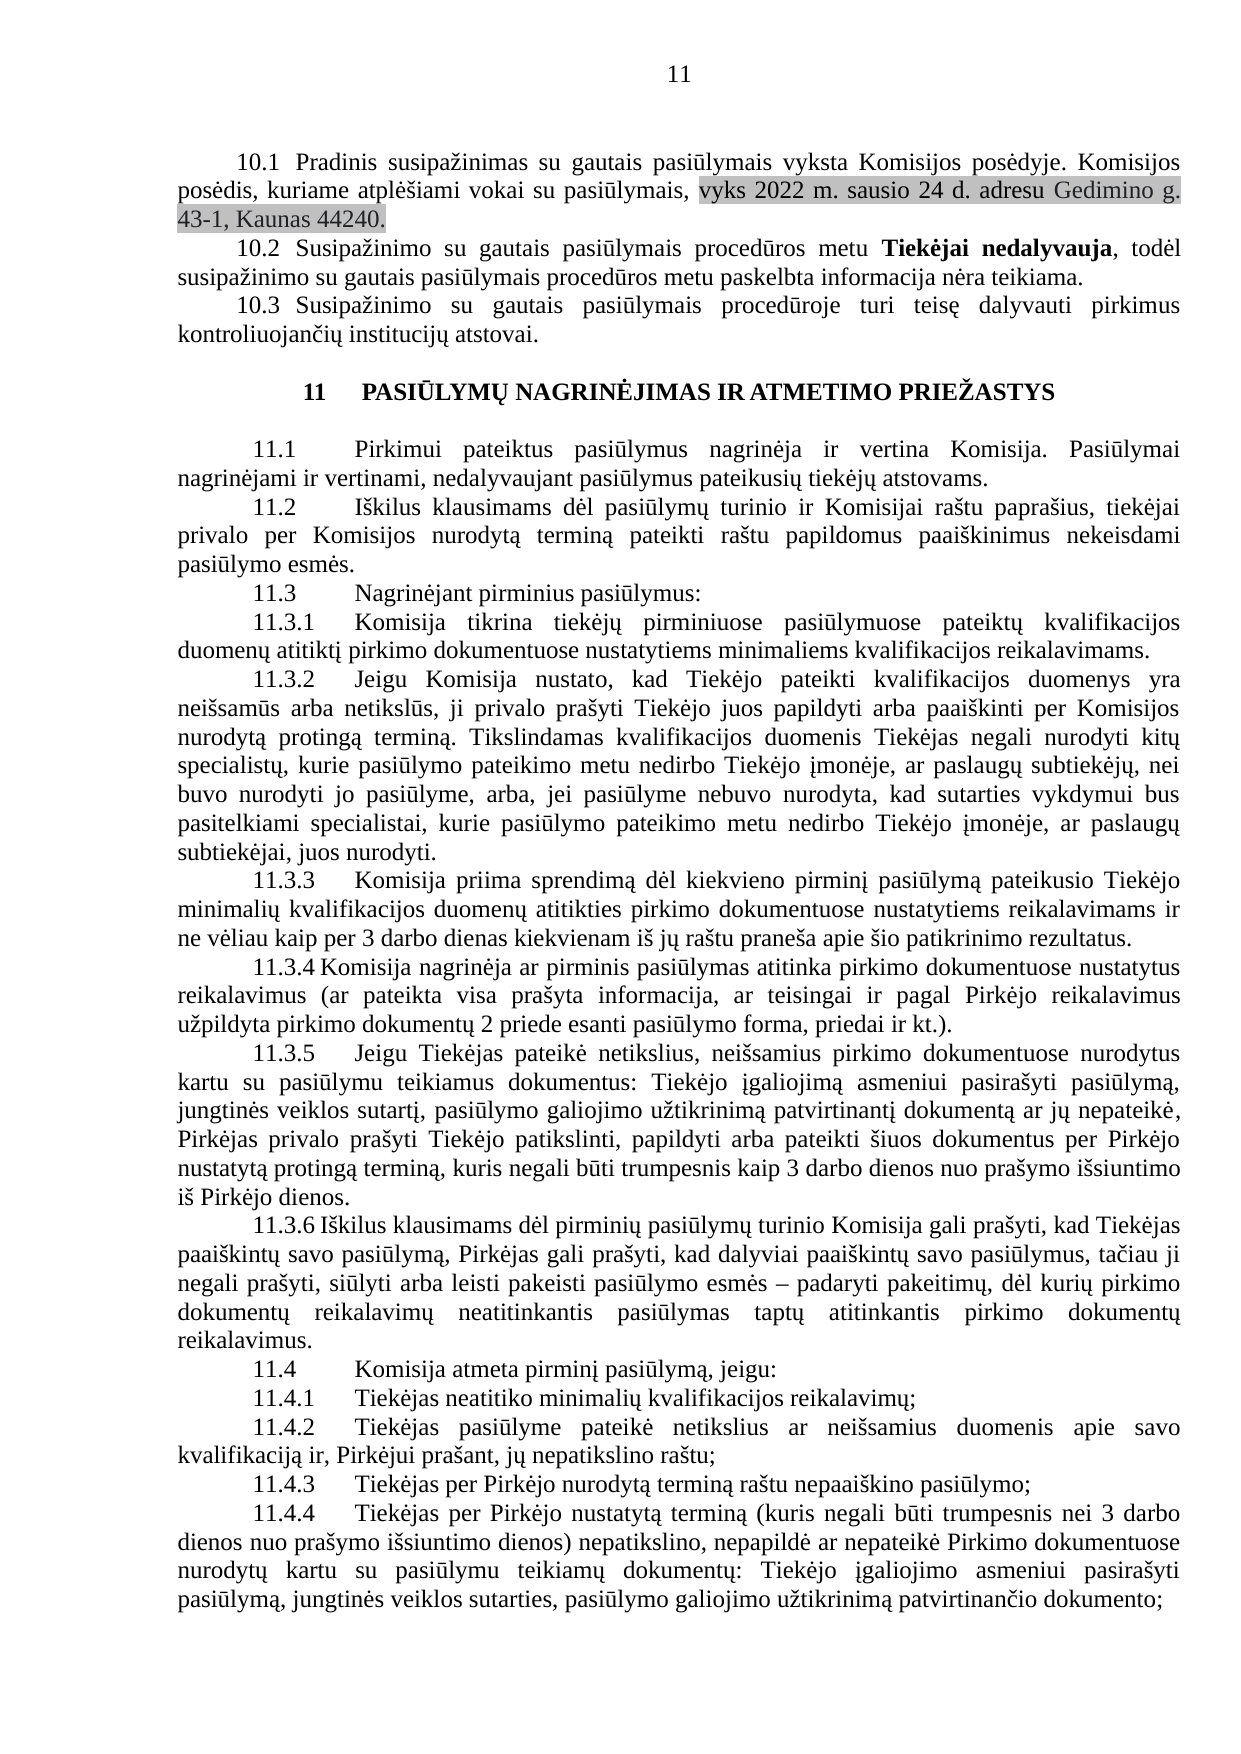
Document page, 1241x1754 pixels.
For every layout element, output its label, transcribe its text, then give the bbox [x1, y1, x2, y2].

list Jeigu Komisija nustato, kad Tiekėjo pateikti kvalifikacijos duomenys yra neišsamūs arba netikslūs, ji privalo prašyti Tiekėjo juos papildyti arba paaiškinti per Komisijos nurodytą protingą terminą. Tikslindamas kvalifikacijos duomenis Tiekėjas negali nurodyti kitų specialistų, kurie pasiūlymo pateikimo metu nedirbo Tiekėjo įmonėje, ar paslaugų subtiekėjų, nei buvo nurodyti jo pasiūlyme, arba, jei pasiūlyme nebuvo nurodyta, kad sutarties vykdymui bus pasitelkiami specialistai, kurie pasiūlymo pateikimo metu nedirbo Tiekėjo įmonėje, ar paslaugų subtiekėjai, juos nurodyti. [177, 664, 1181, 866]
list Tiekėjas neatitiko minimalių kvalifikacijos reikalavimų; [177, 1383, 1181, 1412]
list Tiekėjas pasiūlyme pateikė netikslius ar neišsamius duomenis apie savo kvalifikaciją ir, Pirkėjui prašant, jų nepatikslino raštu; [177, 1412, 1181, 1469]
list Komisija nagrinėja ar pirminis pasiūlymas atitinka pirkimo dokumentuose nustatytus reikalavimus (ar pateikta visa prašyta informacija, ar teisingai ir pagal Pirkėjo reikalavimus užpildyta pirkimo dokumentų 2 priede esanti pasiūlymo forma, priedai ir kt.). [177, 952, 1181, 1038]
list Komisija tikrina tiekėjų pirminiuose pasiūlymuose pateiktų kvalifikacijos duomenų atitiktį pirkimo dokumentuose nustatytiems minimaliems kvalifikacijos reikalavimams. [177, 607, 1181, 664]
list Pradinis susipažinimas su gautais pasiūlymais vyksta Komisijos posėdyje. Komisijos posėdis, kuriame atplėšiami vokai su pasiūlymais, vyks 2022 m. sausio 24 d. adresu Gedimino g. 43-1, Kaunas 44240. [177, 147, 1181, 233]
list Jeigu Tiekėjas pateikė netikslius, neišsamius pirkimo dokumentuose nurodytus kartu su pasiūlymu teikiamus dokumentus: Tiekėjo įgaliojimą asmeniui pasirašyti pasiūlymą, jungtinės veiklos sutartį, pasiūlymo galiojimo užtikrinimą patvirtinantį dokumentą ar jų nepateikė, Pirkėjas privalo prašyti Tiekėjo patikslinti, papildyti arba pateikti šiuos dokumentus per Pirkėjo nustatytą protingą terminą, kuris negali būti trumpesnis kaip 3 darbo dienos nuo prašymo išsiuntimo iš Pirkėjo dienos. [177, 1038, 1181, 1211]
list Susipažinimo su gautais pasiūlymais procedūroje turi teisę dalyvauti pirkimus kontroliuojančių institucijų atstovai. [177, 291, 1181, 348]
list Susipažinimo su gautais pasiūlymais procedūros metu Tiekėjai nedalyvauja, todėl susipažinimo su gautais pasiūlymais procedūros metu paskelbta informacija nėra teikiama. [177, 233, 1181, 291]
list Tiekėjas per Pirkėjo nustatytą terminą (kuris negali būti trumpesnis nei 3 darbo dienos nuo prašymo išsiuntimo dienos) nepatikslino, nepapildė ar nepateikė Pirkimo dokumentuose nurodytų kartu su pasiūlymu teikiamų dokumentų: Tiekėjo įgaliojimo asmeniui pasirašyti pasiūlymą, jungtinės veiklos sutarties, pasiūlymo galiojimo užtikrinimą patvirtinančio dokumento; [177, 1498, 1181, 1613]
list Nagrinėjant pirminius pasiūlymus: [177, 578, 1181, 607]
list Pirkimui pateiktus pasiūlymus nagrinėja ir vertina Komisija. Pasiūlymai nagrinėjami ir vertinami, nedalyvaujant pasiūlymus pateikusių tiekėjų atstovams. [177, 434, 1181, 492]
list Iškilus klausimams dėl pasiūlymų turinio ir Komisijai raštu paprašius, tiekėjai privalo per Komisijos nurodytą terminą pateikti raštu papildomus paaiškinimus nekeisdami pasiūlymo esmės. [177, 492, 1181, 578]
list Iškilus klausimams dėl pirminių pasiūlymų turinio Komisija gali prašyti, kad Tiekėjas paaiškintų savo pasiūlymą, Pirkėjas gali prašyti, kad dalyviai paaiškintų savo pasiūlymus, tačiau ji negali prašyti, siūlyti arba leisti pakeisti pasiūlymo esmės – padaryti pakeitimų, dėl kurių pirkimo dokumentų reikalavimų neatitinkantis pasiūlymas taptų atitinkantis pirkimo dokumentų reikalavimus. [177, 1211, 1181, 1354]
subtitle PASIŪLYMŲ NAGRINĖJIMAS IR ATMETIMO PRIEŽASTYS [177, 377, 1181, 406]
list Komisija atmeta pirminį pasiūlymą, jeigu: [177, 1354, 1181, 1383]
list Tiekėjas per Pirkėjo nurodytą terminą raštu nepaaiškino pasiūlymo; [177, 1469, 1181, 1498]
list Komisija priima sprendimą dėl kiekvieno pirminį pasiūlymą pateikusio Tiekėjo minimalių kvalifikacijos duomenų atitikties pirkimo dokumentuose nustatytiems reikalavimams ir ne vėliau kaip per 3 darbo dienas kiekvienam iš jų raštu praneša apie šio patikrinimo rezultatus. [177, 866, 1181, 952]
